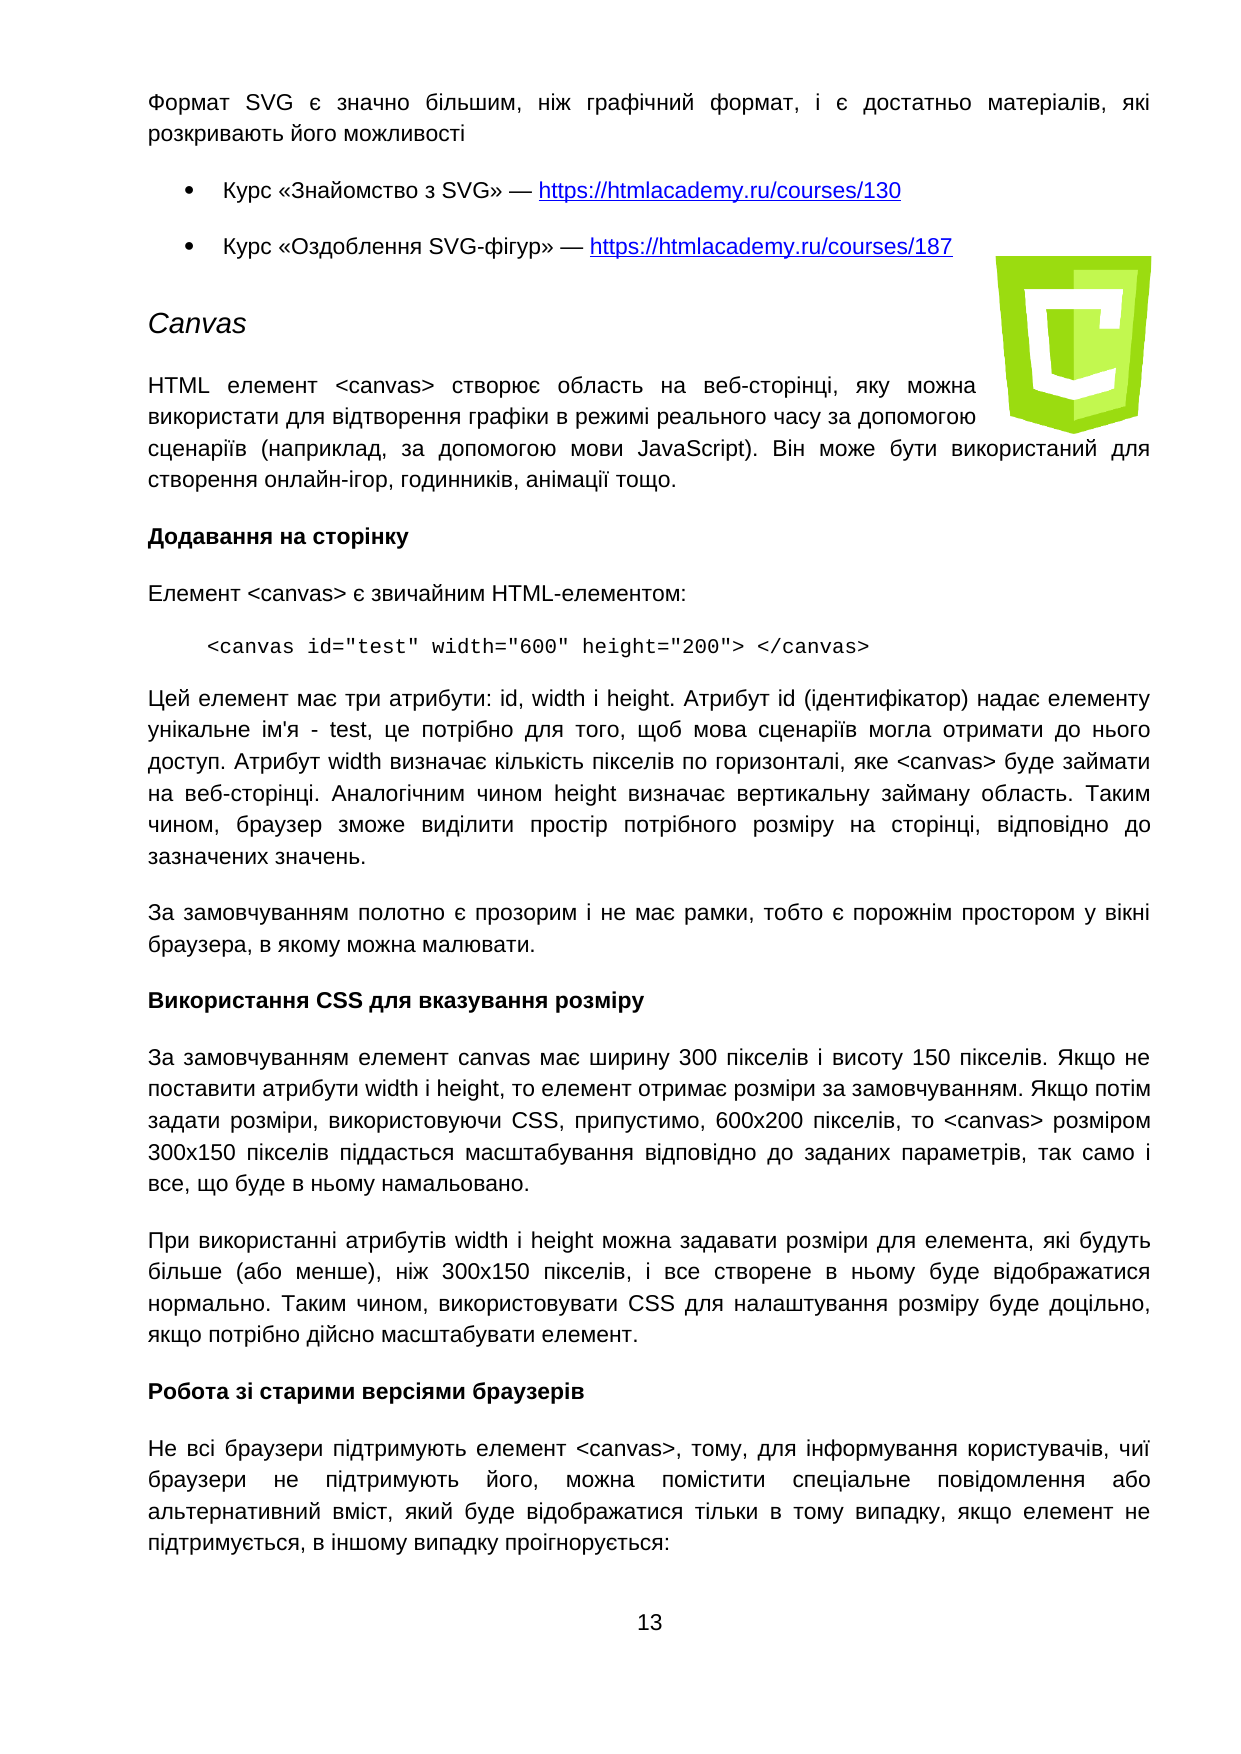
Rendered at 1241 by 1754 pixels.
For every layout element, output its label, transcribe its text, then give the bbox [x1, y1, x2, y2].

list Курс «Знайомство з SVG» — https://htmlacademy.ru/courses/130 [185, 177, 1152, 203]
text За замовчуванням полотно є прозорим і не має рамки, тобто є порожнім простором у вікні браузера, в якому можна малювати. [148, 899, 1152, 957]
subtitle Робота зі старими версіями браузерів [148, 1378, 1152, 1404]
text За замовчуванням елемент canvas має ширину 300 пікселів і висоту 150 пікселів. Якщо не поставити атрибути width і height, то елемент отримає розміри за замовчуванням. Якщо потім задати розміри, використовуючи CSS, припустимо, 600х200 пікселів, то <canvas> розміром 300х150 пікселів піддасться масштабування відповідно до заданих параметрів, так само і все, що буде в ньому намальовано. [148, 1044, 1152, 1196]
text Цей елемент має три атрибути: id, width і height. Атрибут id (ідентифікатор) надає елементу унікальне ім'я - test, це потрібно для того, щоб мова сценаріїв могла отримати до нього доступ. Атрибут width визначає кількість пікселів по горизонталі, яке <canvas> буде займати на веб-сторінці. Аналогічним чином height визначає вертикальну займану область. Таким чином, браузер зможе виділити простір потрібного розміру на сторінці, відповідно до зазначених значень. [148, 685, 1152, 869]
text Формат SVG є значно більшим, ніж графічний формат, і є достатньо матеріалів, які розкривають його можливості [148, 89, 1152, 147]
picture [995, 256, 1152, 434]
text Елемент <canvas> є звичайним HTML-елементом: [148, 579, 1152, 606]
subtitle Canvas [148, 307, 995, 340]
subtitle Використання CSS для вказування розміру [148, 987, 1152, 1014]
list Курс «Оздоблення SVG-фігур» — https://htmlacademy.ru/courses/187 [185, 233, 1152, 260]
text <canvas id="test" width="600" height="200"> </canvas> [207, 636, 1092, 660]
text Не всі браузери підтримують елемент <canvas>, тому, для інформування користувачів, чиї браузери не підтримують його, можна помістити спеціальне повідомлення або альтернативний вміст, який буде відображатися тільки в тому випадку, якщо елемент не підтримується, в іншому випадку проігнорується: [148, 1434, 1152, 1556]
text При використанні атрибутів width і height можна задавати розміри для елемента, які будуть більше (або менше), ніж 300х150 пікселів, і все створене в ньому буде відображатися нормально. Таким чином, використовувати CSS для налаштування розміру буде доцільно, якщо потрібно дійсно масштабувати елемент. [148, 1227, 1152, 1348]
text HTML елемент <canvas> створює область на веб-сторінці, яку можна використати для відтворення графіки в режимі реального часу за допомогою сценаріїв (наприклад, за допомогою мови JavaScript). Він може бути використаний для створення онлайн-ігор, годинників, анімації тощо. [148, 372, 1152, 493]
subtitle Додавання на сторінку [148, 523, 1152, 549]
